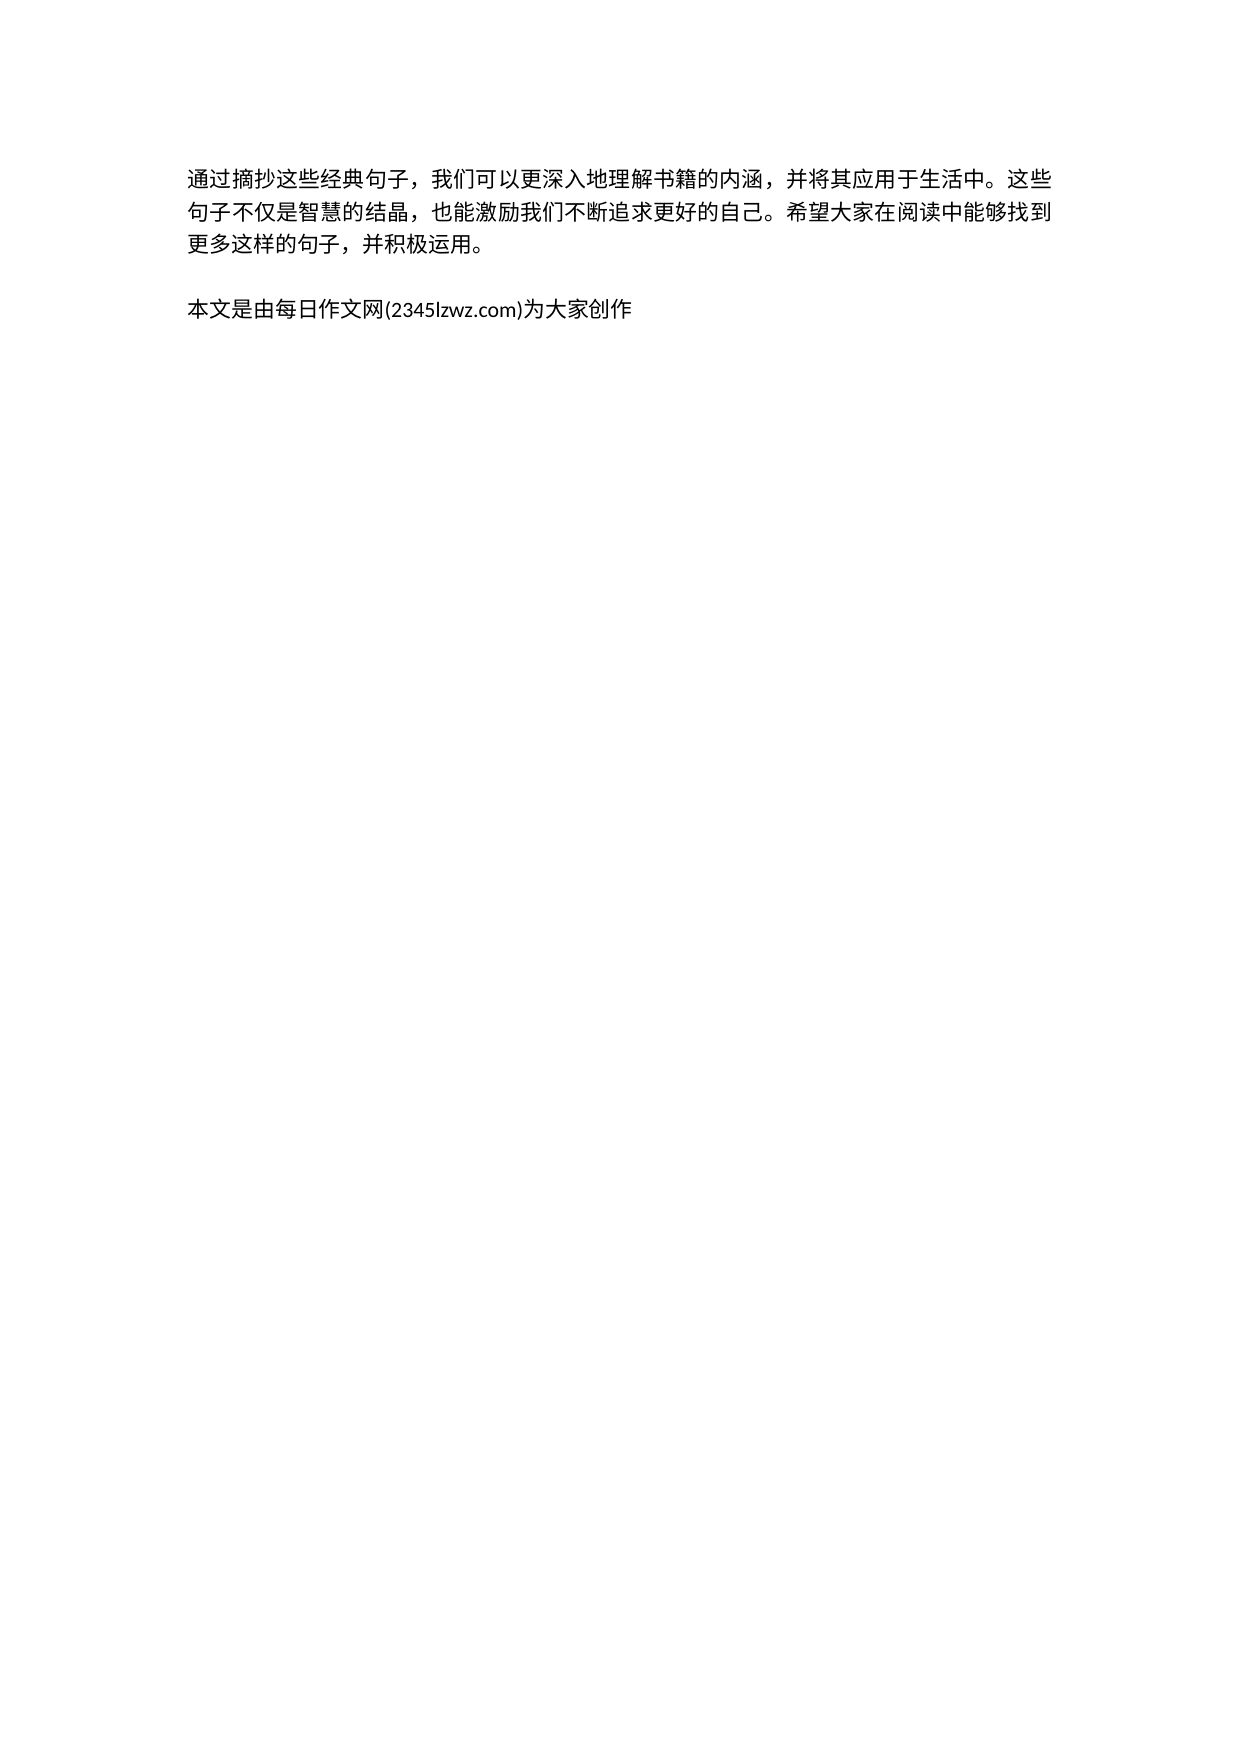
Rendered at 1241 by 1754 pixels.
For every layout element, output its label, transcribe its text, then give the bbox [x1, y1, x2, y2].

text 本文是由每日作文网(2345lzwz.com)为大家创作 [187, 292, 1053, 324]
text 通过摘抄这些经典句子，我们可以更深入地理解书籍的内涵，并将其应用于生活中。这些句子不仅是智慧的结晶，也能激励我们不断追求更好的自己。希望大家在阅读中能够找到更多这样的句子，并积极运用。 [187, 162, 1053, 259]
